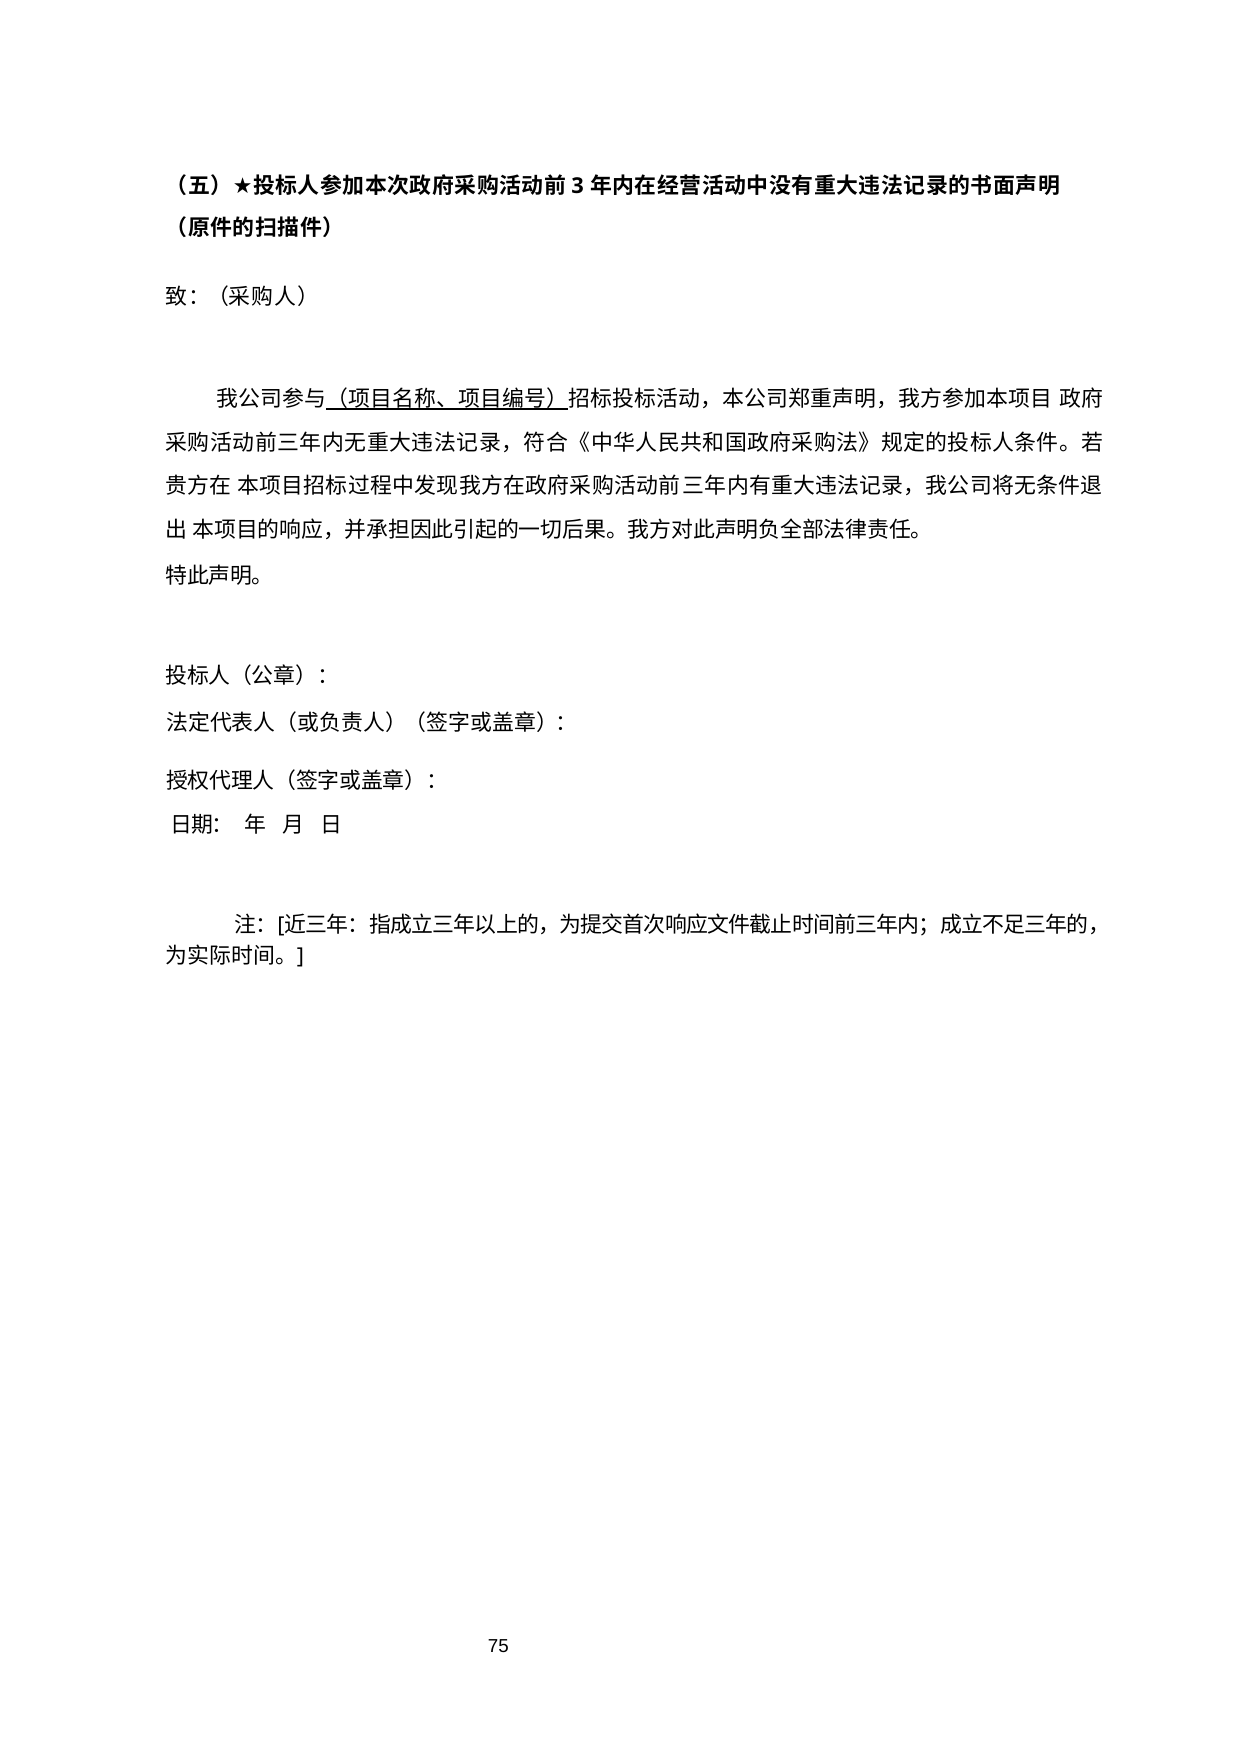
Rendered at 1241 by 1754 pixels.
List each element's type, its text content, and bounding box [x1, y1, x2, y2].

text 注：[近三年：指成立三年以上的，为提交首次响应文件截止时间前三年内；成立不足三年的， [165, 909, 1110, 938]
list （原件的扫描件） [166, 210, 1103, 241]
text 致：（采购人） [166, 281, 1110, 310]
text 我公司参与（项目名称、项目编号）招标投标活动，本公司郑重声明，我方参加本项目 政府采购活动前三年内无重大违法记录，符合《中华人民共和国政府采购法》规定的投标人条件。若贵方在 本项目招标过程中发现我方在政府采购活动前三年内有重大违法记录，我公司将无条件退出 本项目的响应，并承担因此引起的一切后果。我方对此声明负全部法律责任。 [165, 381, 1103, 544]
text 法定代表人（或负责人）（签字或盖章）： [165, 705, 1107, 736]
text 为实际时间。] [165, 938, 1110, 970]
list ★投标人参加本次政府采购活动前 3 年内在经营活动中没有重大违法记录的书面声明 [166, 168, 1103, 199]
text 特此声明。 [165, 560, 1110, 589]
text 投标人（公章）： [165, 660, 1110, 689]
text 日期： 年 月 日 [171, 809, 1110, 838]
text 授权代理人（签字或盖章）： [165, 763, 1107, 794]
